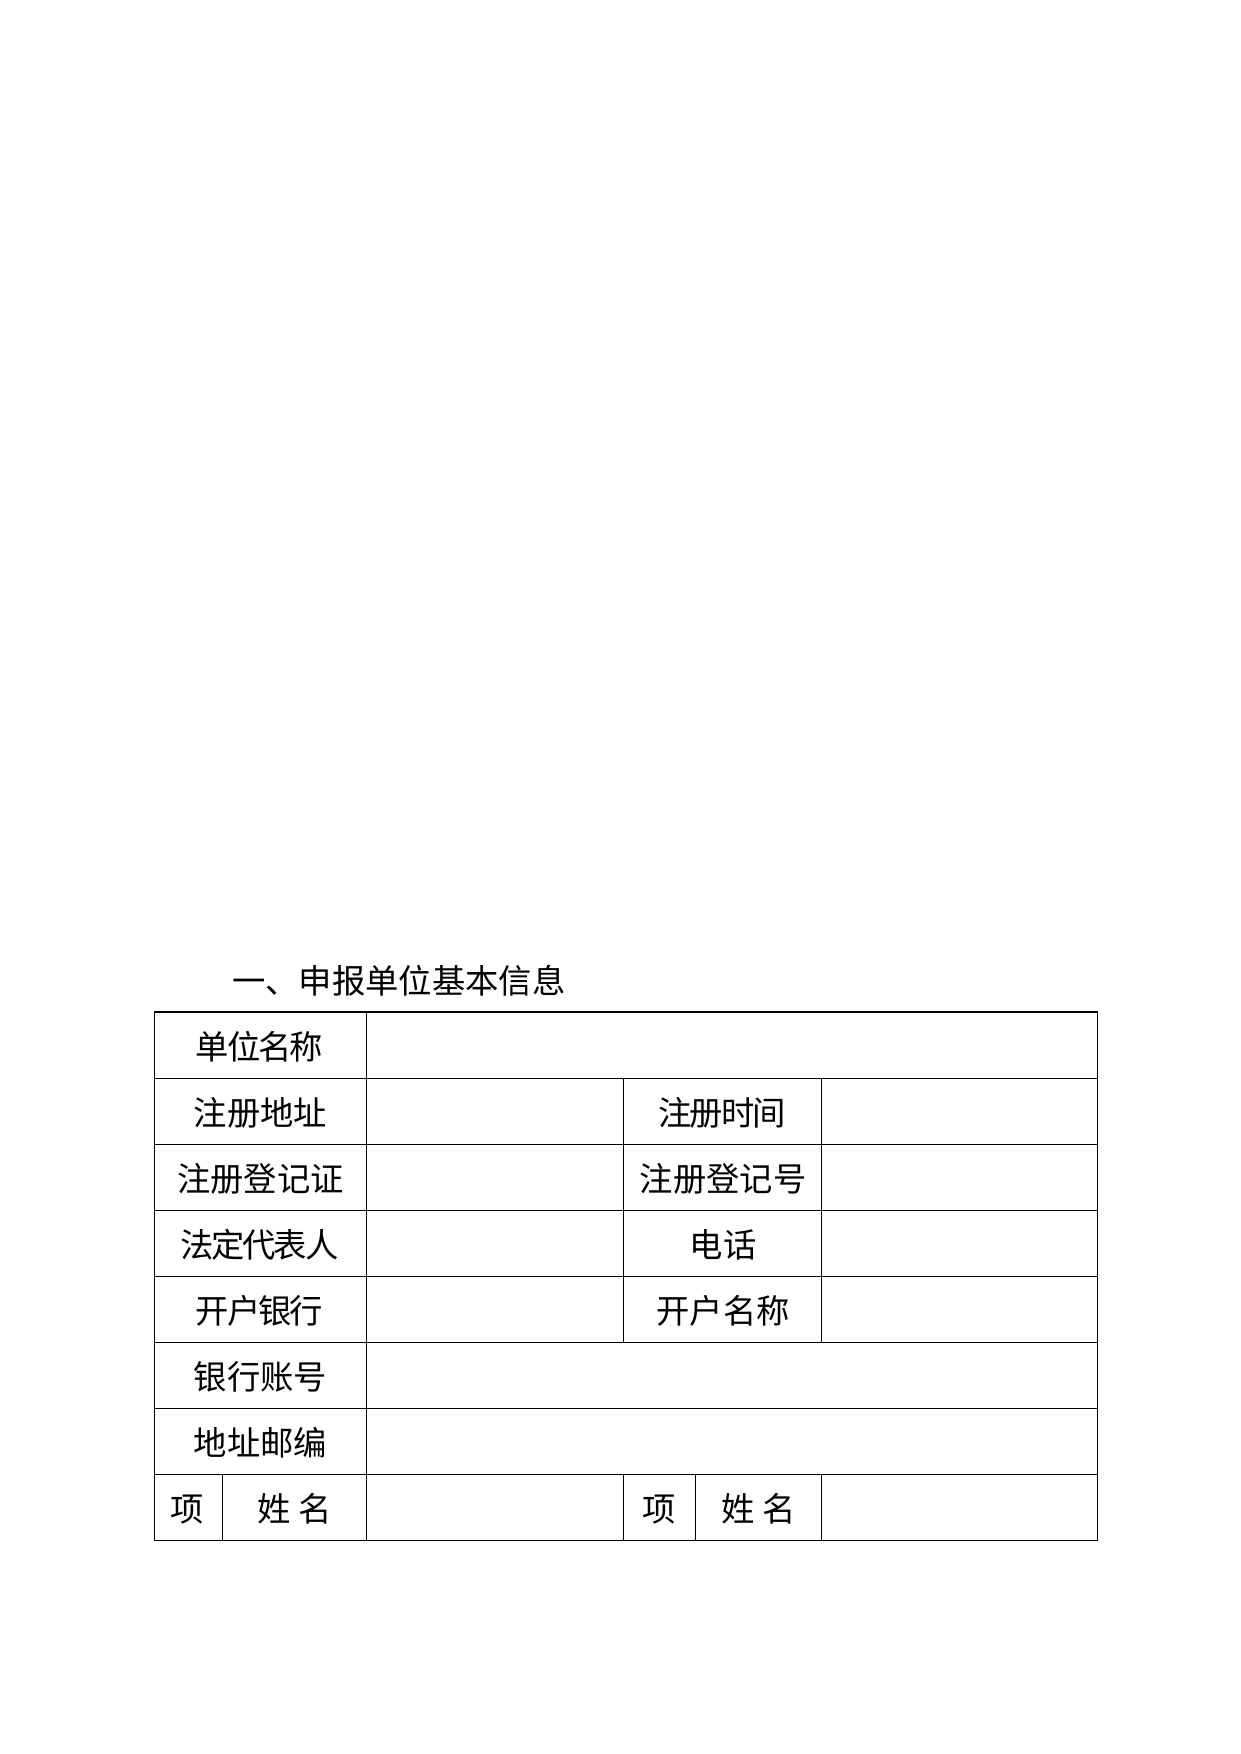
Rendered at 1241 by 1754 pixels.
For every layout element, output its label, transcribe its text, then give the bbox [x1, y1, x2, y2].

table_cell [367, 1409, 1097, 1474]
table_cell 姓 名 [223, 1475, 366, 1540]
table_cell 开户银行 [155, 1277, 366, 1342]
table_cell 地址邮编 [155, 1409, 366, 1474]
table_cell 银行账号 [155, 1343, 366, 1408]
table_cell [367, 1211, 623, 1276]
table_header [367, 1013, 1097, 1077]
table_cell 注册时间 [624, 1079, 821, 1143]
table_cell [367, 1343, 1097, 1408]
text 一、申报单位基本信息 [165, 946, 1087, 1011]
table_cell 姓 名 [696, 1475, 821, 1540]
table_cell 注册登记证 [155, 1145, 366, 1209]
table_cell [822, 1277, 1097, 1342]
table_cell [367, 1079, 623, 1143]
table_cell [822, 1475, 1097, 1540]
table_cell 法定代表人 [155, 1211, 366, 1276]
table_header 单位名称 [155, 1013, 366, 1077]
table_cell [367, 1475, 623, 1540]
table_cell 项 目 负 责 人 [155, 1475, 222, 1540]
table_cell [367, 1145, 623, 1209]
table_cell 电话 [624, 1211, 821, 1276]
table_cell [822, 1079, 1097, 1143]
table_cell 注册登记号 [624, 1145, 821, 1209]
table_cell [822, 1211, 1097, 1276]
table_cell [367, 1277, 623, 1342]
table_cell [822, 1145, 1097, 1209]
table_cell 开户名称 [624, 1277, 821, 1342]
table_cell 项 目 联 系 人 [624, 1475, 695, 1540]
table_cell 注册地址 [155, 1079, 366, 1143]
